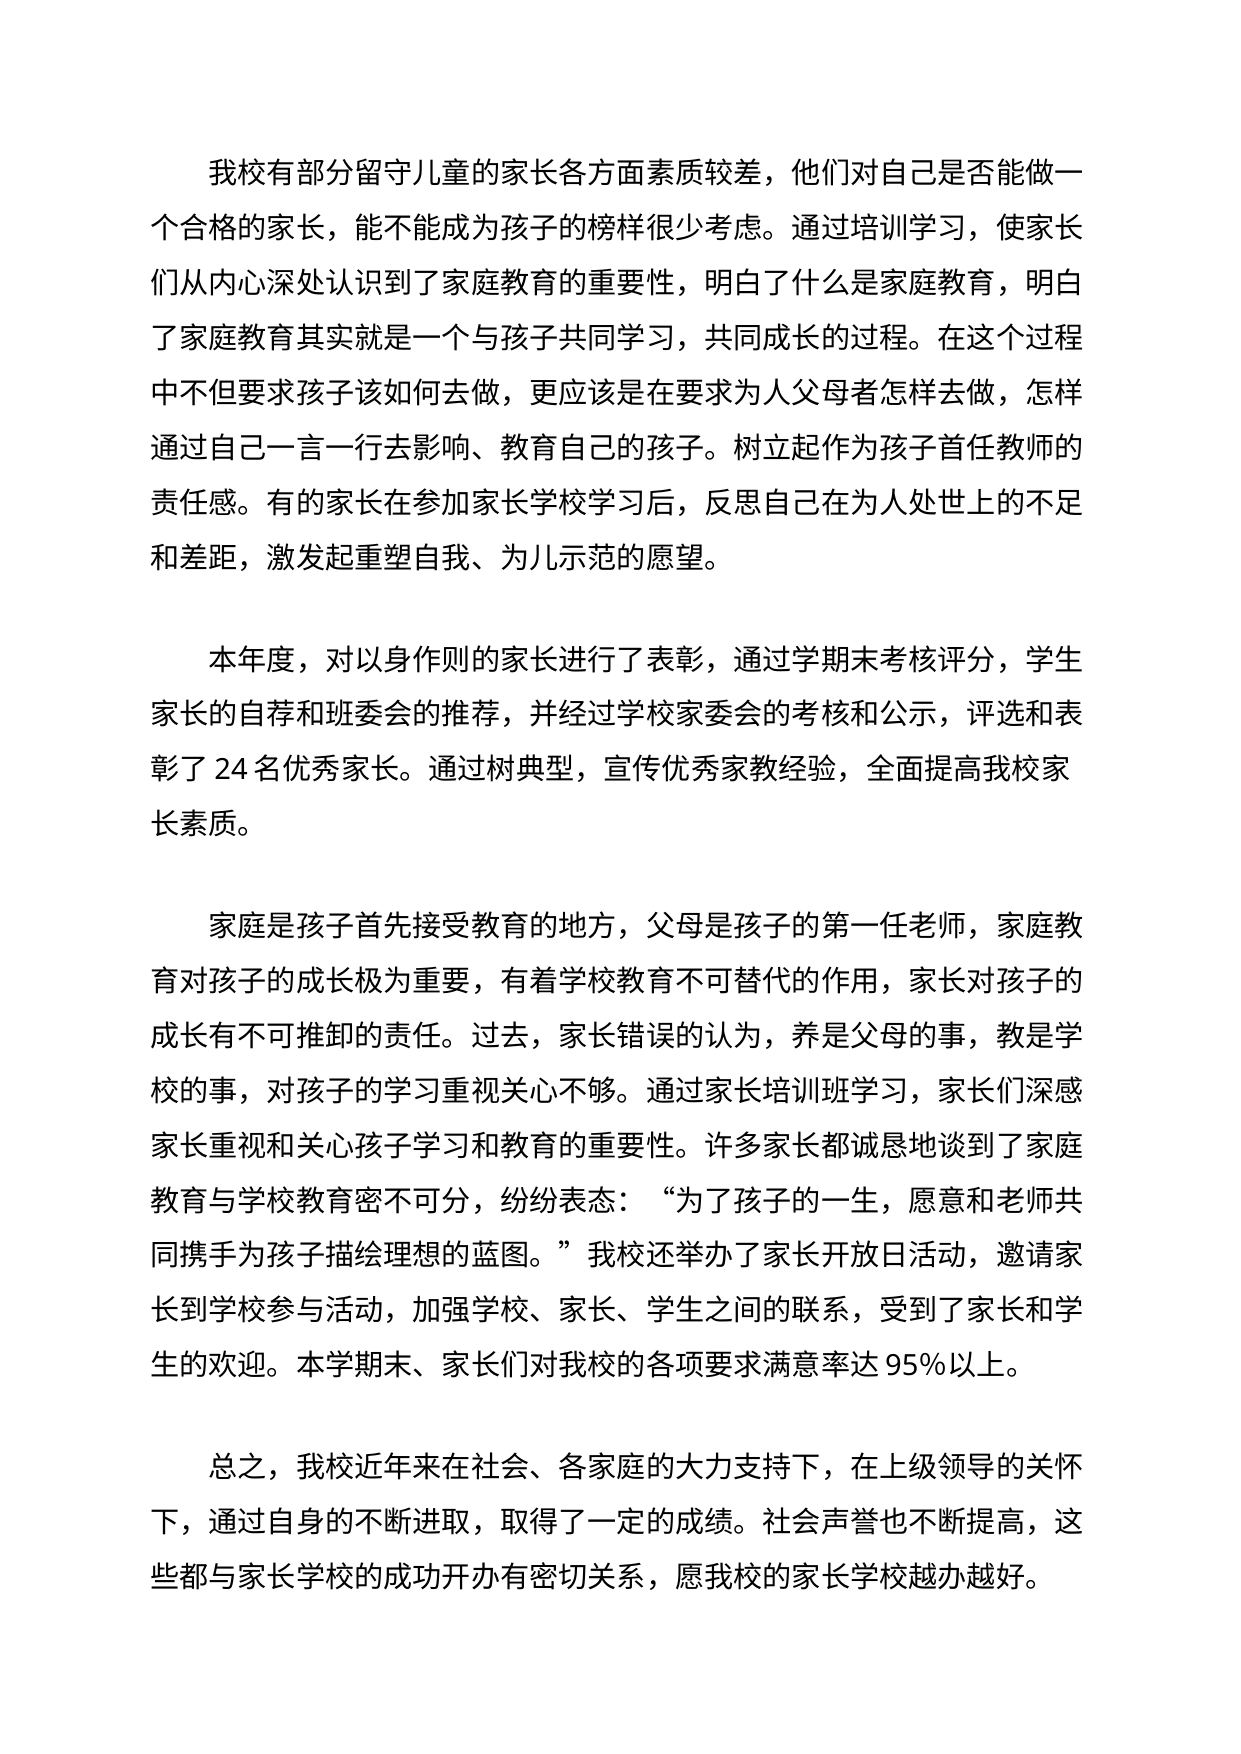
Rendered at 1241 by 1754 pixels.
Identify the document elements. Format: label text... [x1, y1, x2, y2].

text 家庭是孩子首先接受教育的地方，父母是孩子的第一任老师，家庭教育对孩子的成长极为重要，有着学校教育不可替代的作用，家长对孩子的成长有不可推卸的责任。过去，家长错误的认为，养是父母的事，教是学校的事，对孩子的学习重视关心不够。通过家长培训班学习，家长们深感家长重视和关心孩子学习和教育的重要性。许多家长都诚恳地谈到了家庭教育与学校教育密不可分，纷纷表态：“为了孩子的一生，愿意和老师共同携手为孩子描绘理想的蓝图。”我校还举办了家长开放日活动，邀请家长到学校参与活动，加强学校、家长、学生之间的联系，受到了家长和学生的欢迎。本学期末、家长们对我校的各项要求满意率达95％以上。 [150, 903, 1090, 1384]
text 本年度，对以身作则的家长进行了表彰，通过学期末考核评分，学生家长的自荐和班委会的推荐，并经过学校家委会的考核和公示，评选和表彰了24名优秀家长。通过树典型，宣传优秀家教经验，全面提高我校家长素质。 [150, 636, 1090, 843]
text 总之，我校近年来在社会、各家庭的大力支持下，在上级领导的关怀下，通过自身的不断进取，取得了一定的成绩。社会声誉也不断提高，这些都与家长学校的成功开办有密切关系，愿我校的家长学校越办越好。 [150, 1444, 1090, 1596]
text 我校有部分留守儿童的家长各方面素质较差，他们对自己是否能做一个合格的家长，能不能成为孩子的榜样很少考虑。通过培训学习，使家长们从内心深处认识到了家庭教育的重要性，明白了什么是家庭教育，明白了家庭教育其实就是一个与孩子共同学习，共同成长的过程。在这个过程中不但要求孩子该如何去做，更应该是在要求为人父母者怎样去做，怎样通过自己一言一行去影响、教育自己的孩子。树立起作为孩子首任教师的责任感。有的家长在参加家长学校学习后，反思自己在为人处世上的不足和差距，激发起重塑自我、为儿示范的愿望。 [150, 150, 1090, 577]
